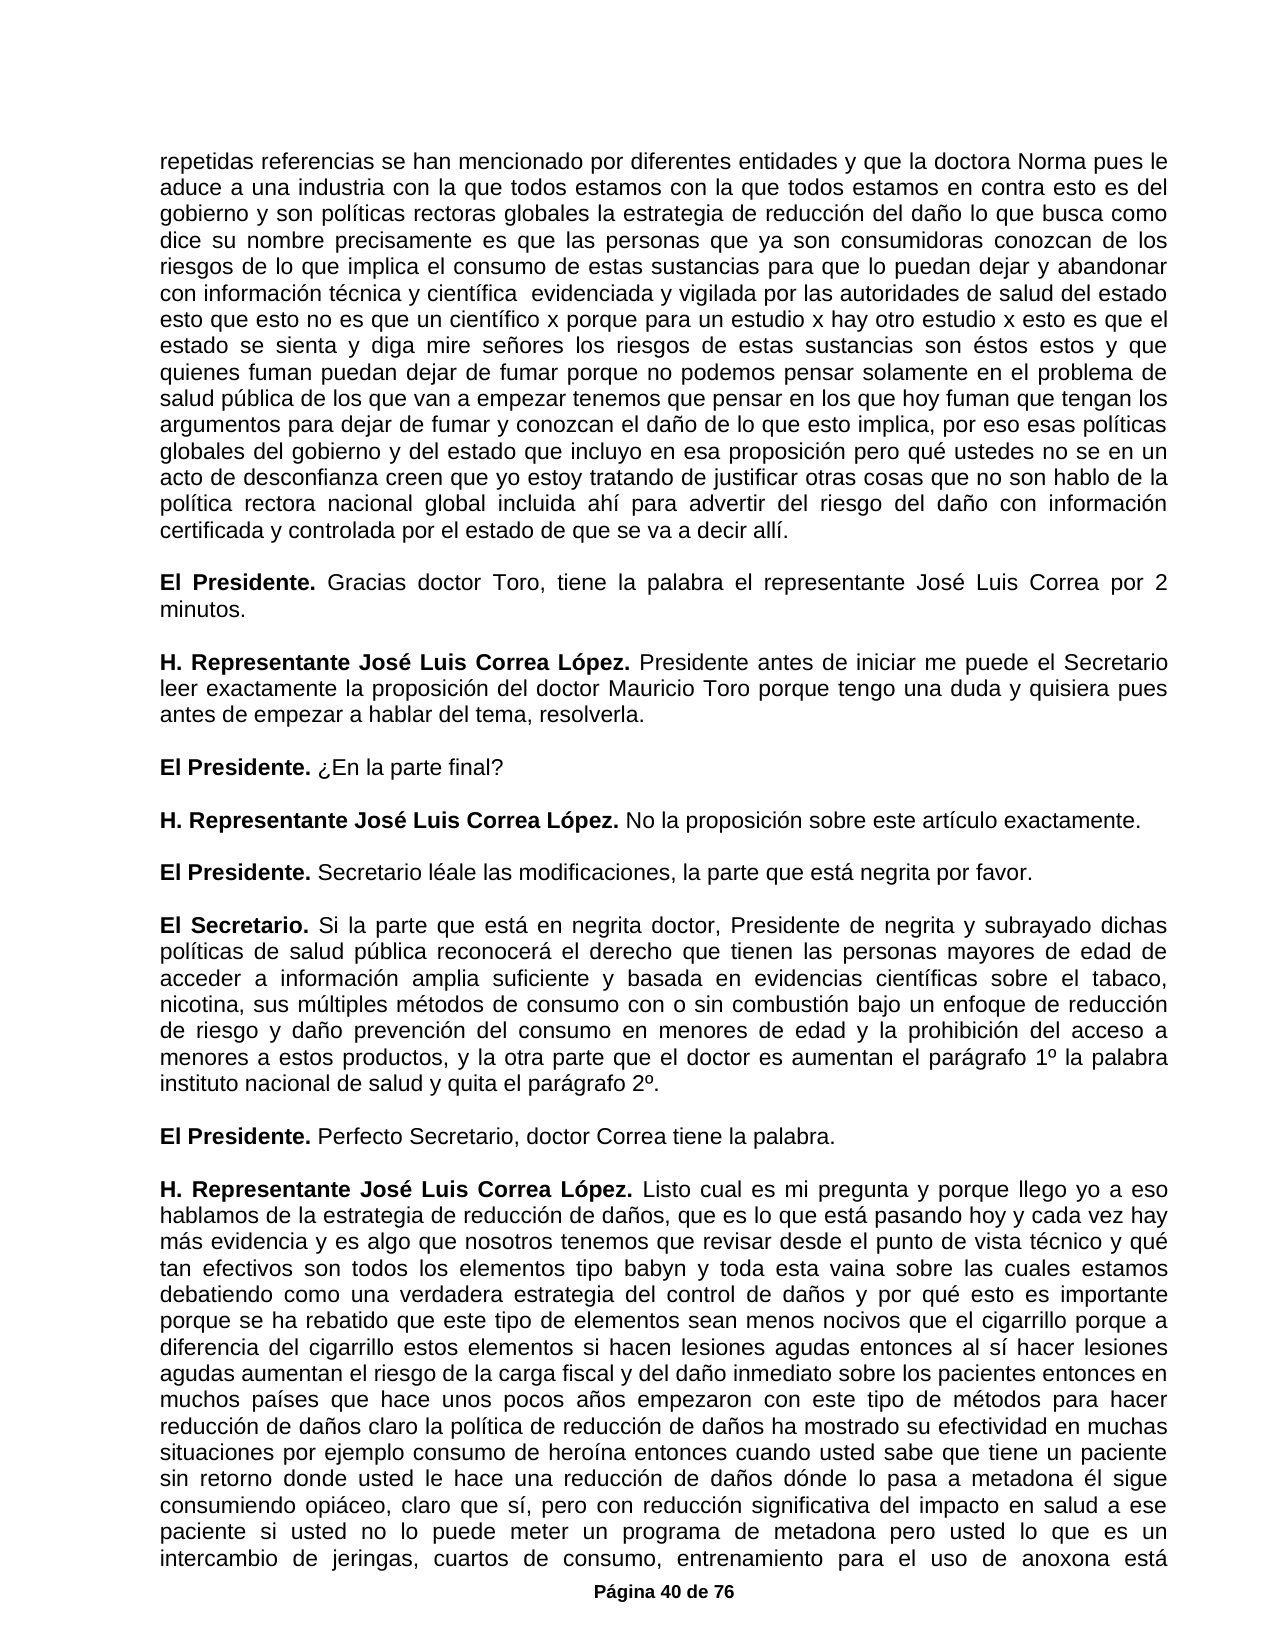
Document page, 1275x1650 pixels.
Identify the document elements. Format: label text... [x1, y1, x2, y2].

text El Presidente. ¿En la parte final? [159, 754, 1169, 780]
text El Presidente. Perfecto Secretario, doctor Correa tiene la palabra. [159, 1123, 1169, 1149]
text El Secretario. Si la parte que está en negrita doctor, Presidente de negrita y subrayado dichas políticas de salud pública reconocerá el derecho que tienen las personas mayores de edad de acceder a información amplia suficiente y basada en evidencias científicas sobre el tabaco, nicotina, sus múltiples métodos de consumo con o sin combustión bajo un enfoque de reducción de riesgo y daño prevención del consumo en menores de edad y la prohibición del acceso a menores a estos productos, y la otra parte que el doctor es aumentan el parágrafo 1º la palabra instituto nacional de salud y quita el parágrafo 2º. [159, 912, 1169, 1096]
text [159, 148, 1169, 543]
text El Presidente. Secretario léale las modificaciones, la parte que está negrita por favor. [159, 859, 1169, 886]
text H. Representante José Luis Correa López. Presidente antes de iniciar me puede el Secretario leer exactamente la proposición del doctor Mauricio Toro porque tengo una duda y quisiera pues antes de empezar a hablar del tema, resolverla. [159, 648, 1169, 727]
text El Presidente. Gracias doctor Toro, tiene la palabra el representante José Luis Correa por 2 minutos. [159, 569, 1169, 622]
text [159, 1176, 1169, 1571]
text H. Representante José Luis Correa López. No la proposición sobre este artículo exactamente. [159, 807, 1169, 833]
